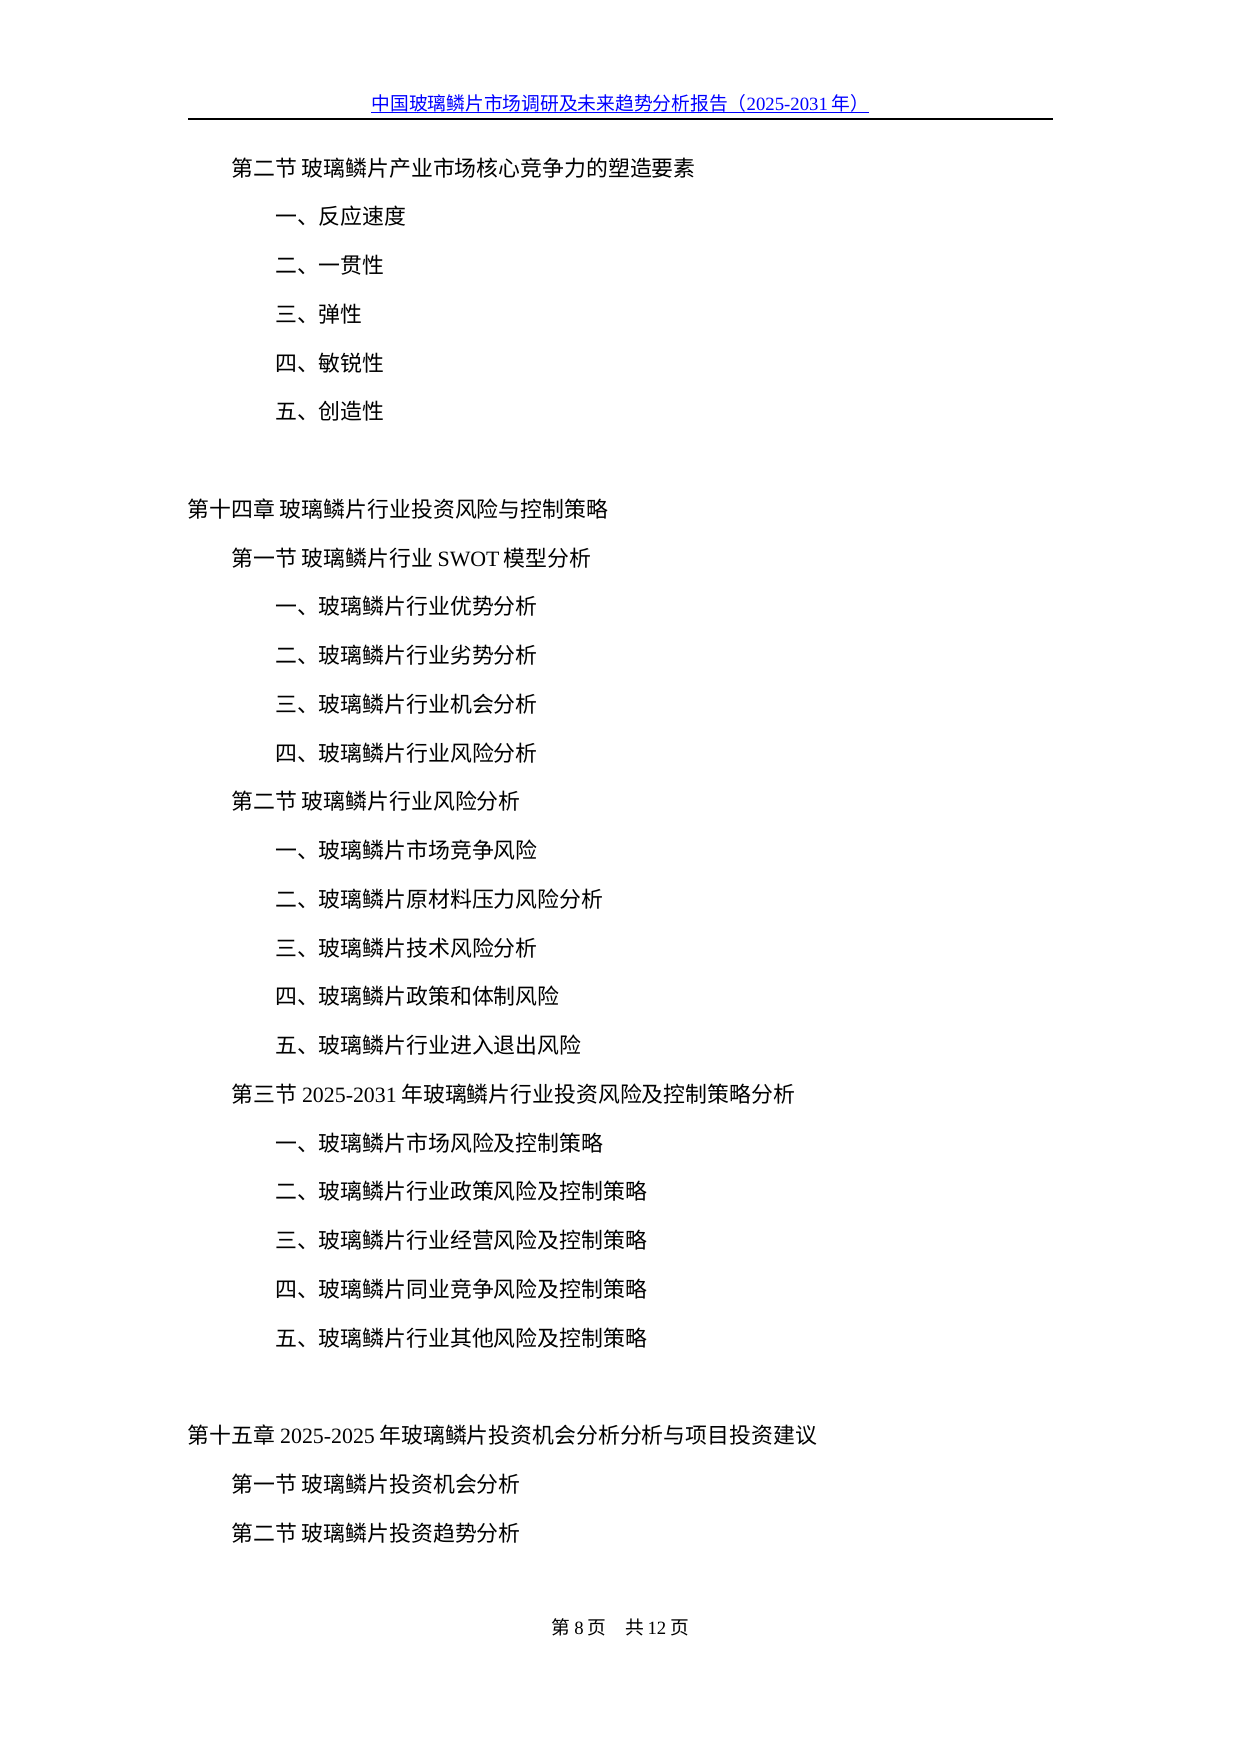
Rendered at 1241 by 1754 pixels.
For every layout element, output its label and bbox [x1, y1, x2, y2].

text [187, 150, 1053, 1548]
